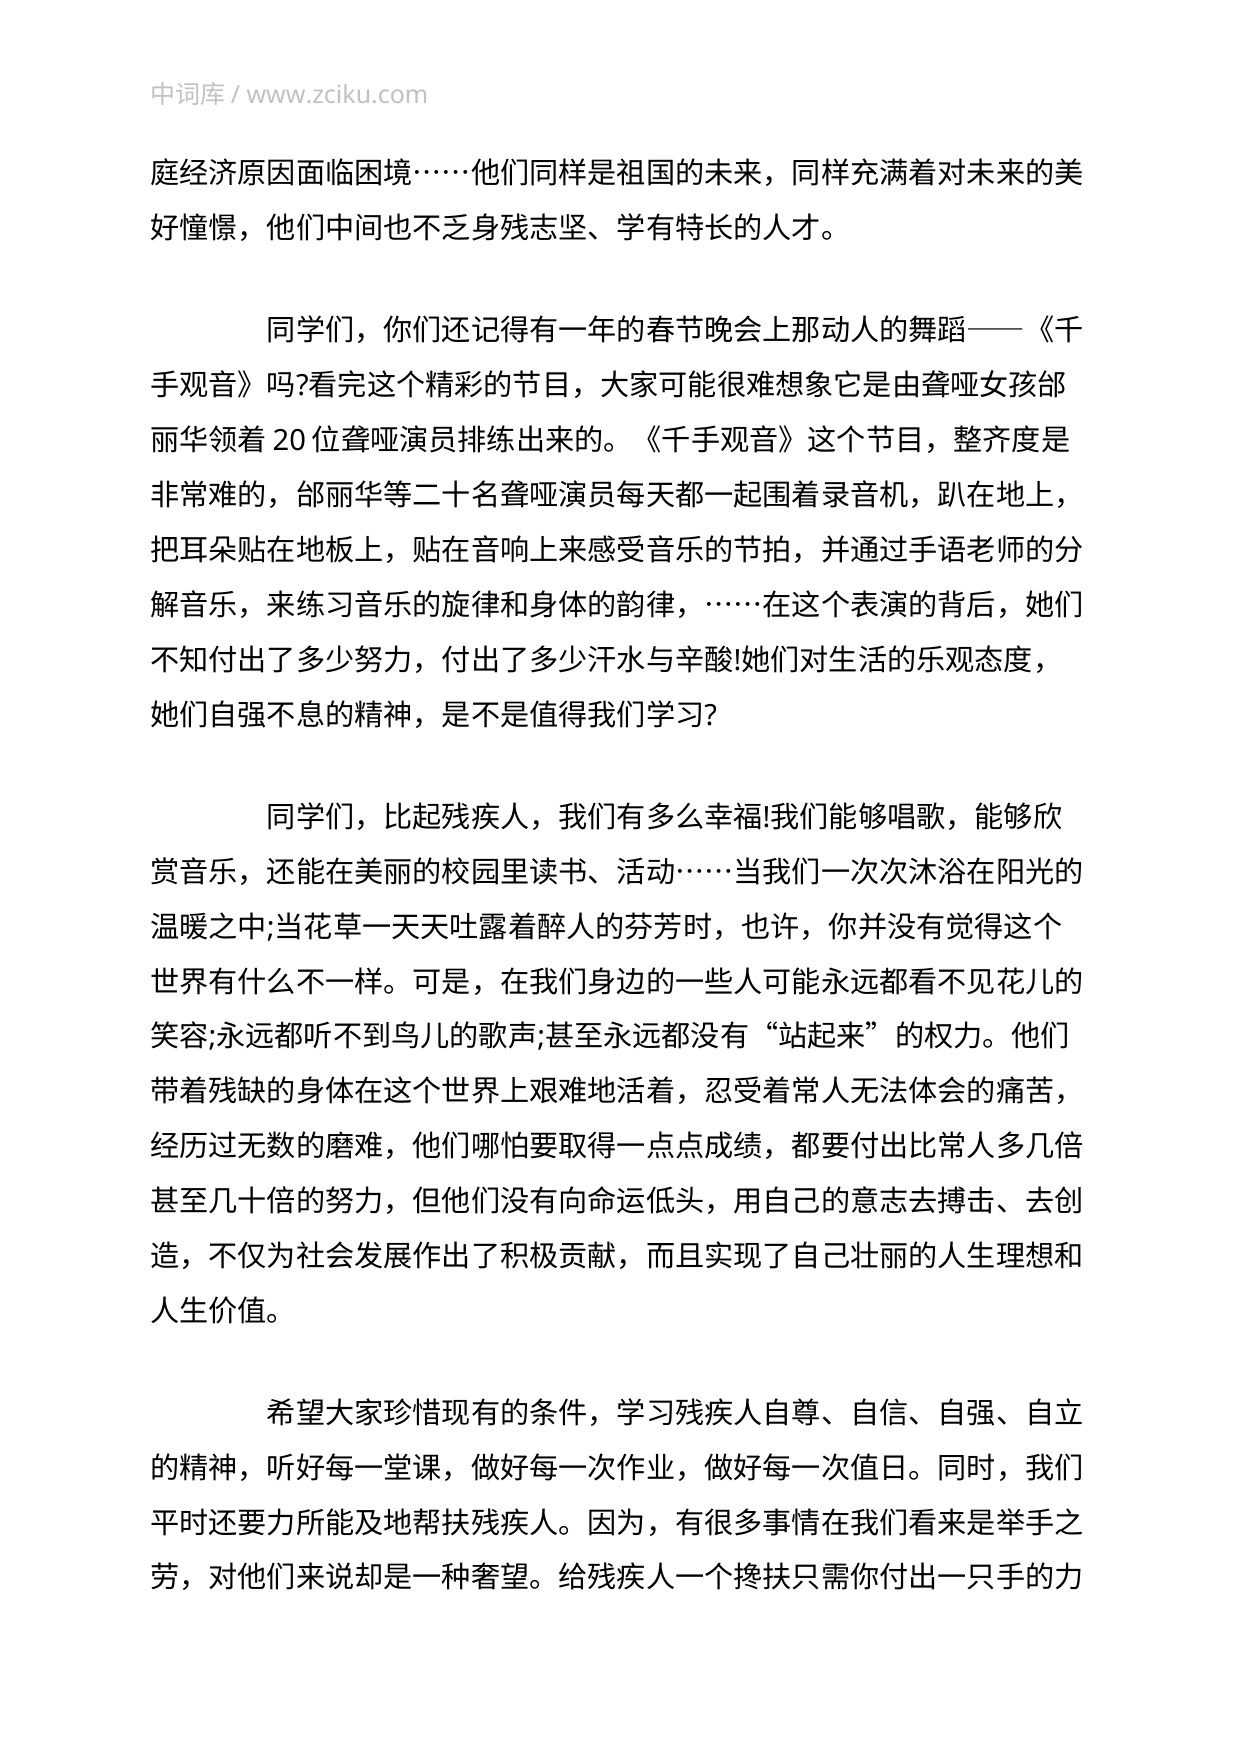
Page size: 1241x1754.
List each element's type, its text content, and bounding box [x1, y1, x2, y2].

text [150, 1389, 1090, 1596]
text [150, 150, 1090, 247]
text 同学们，比起残疾人，我们有多么幸福!我们能够唱歌，能够欣赏音乐，还能在美丽的校园里读书、活动……当我们一次次沐浴在阳光的温暖之中;当花草一天天吐露着醉人的芬芳时，也许，你并没有觉得这个世界有什么不一样。可是，在我们身边的一些人可能永远都看不见花儿的笑容;永远都听不到鸟儿的歌声;甚至永远都没有“站起来”的权力。他们带着残缺的身体在这个世界上艰难地活着，忍受着常人无法体会的痛苦，经历过无数的磨难，他们哪怕要取得一点点成绩，都要付出比常人多几倍甚至几十倍的努力，但他们没有向命运低头，用自己的意志去搏击、去创造，不仅为社会发展作出了积极贡献，而且实现了自己壮丽的人生理想和人生价值。 [150, 793, 1090, 1330]
text 同学们，你们还记得有一年的春节晚会上那动人的舞蹈——《千手观音》吗?看完这个精彩的节目，大家可能很难想象它是由聋哑女孩邰丽华领着20位聋哑演员排练出来的。《千手观音》这个节目，整齐度是非常难的，邰丽华等二十名聋哑演员每天都一起围着录音机，趴在地上，把耳朵贴在地板上，贴在音响上来感受音乐的节拍，并通过手语老师的分解音乐，来练习音乐的旋律和身体的韵律，……在这个表演的背后，她们不知付出了多少努力，付出了多少汗水与辛酸!她们对生活的乐观态度，她们自强不息的精神，是不是值得我们学习? [150, 307, 1090, 734]
